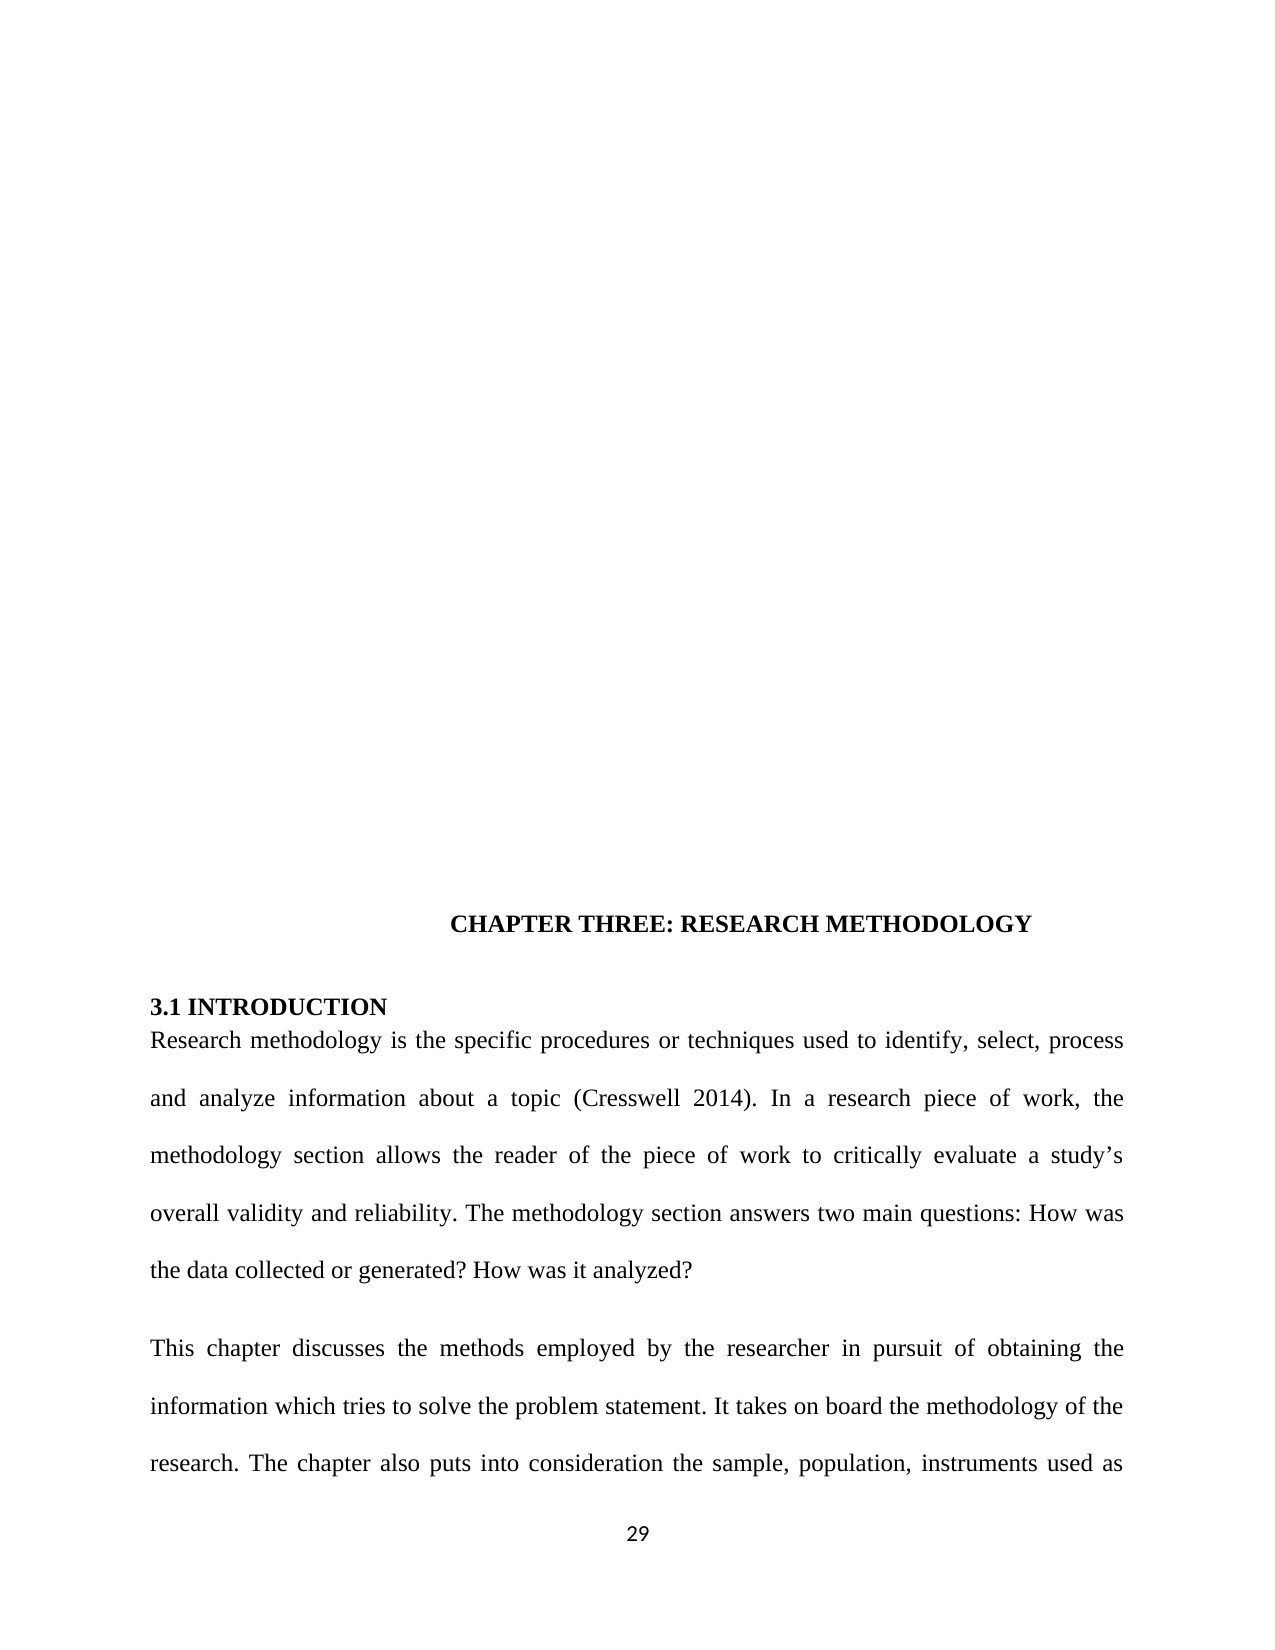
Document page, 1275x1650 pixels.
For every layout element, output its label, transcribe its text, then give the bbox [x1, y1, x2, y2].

text Research methodology is the specific procedures or techniques used to identify, select, process and analyze information about a topic (Cresswell 2014). In a research piece of work, the methodology section allows the reader of the piece of work to critically evaluate a study’s overall validity and reliability. The methodology section answers two main questions: How was the data collected or generated? How was it analyzed? [150, 1025, 1125, 1284]
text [150, 1333, 1125, 1477]
subtitle 3.1 INTRODUCTION [150, 992, 1125, 1021]
subtitle CHAPTER THREE: RESEARCH METHODOLOGY [375, 909, 1125, 938]
